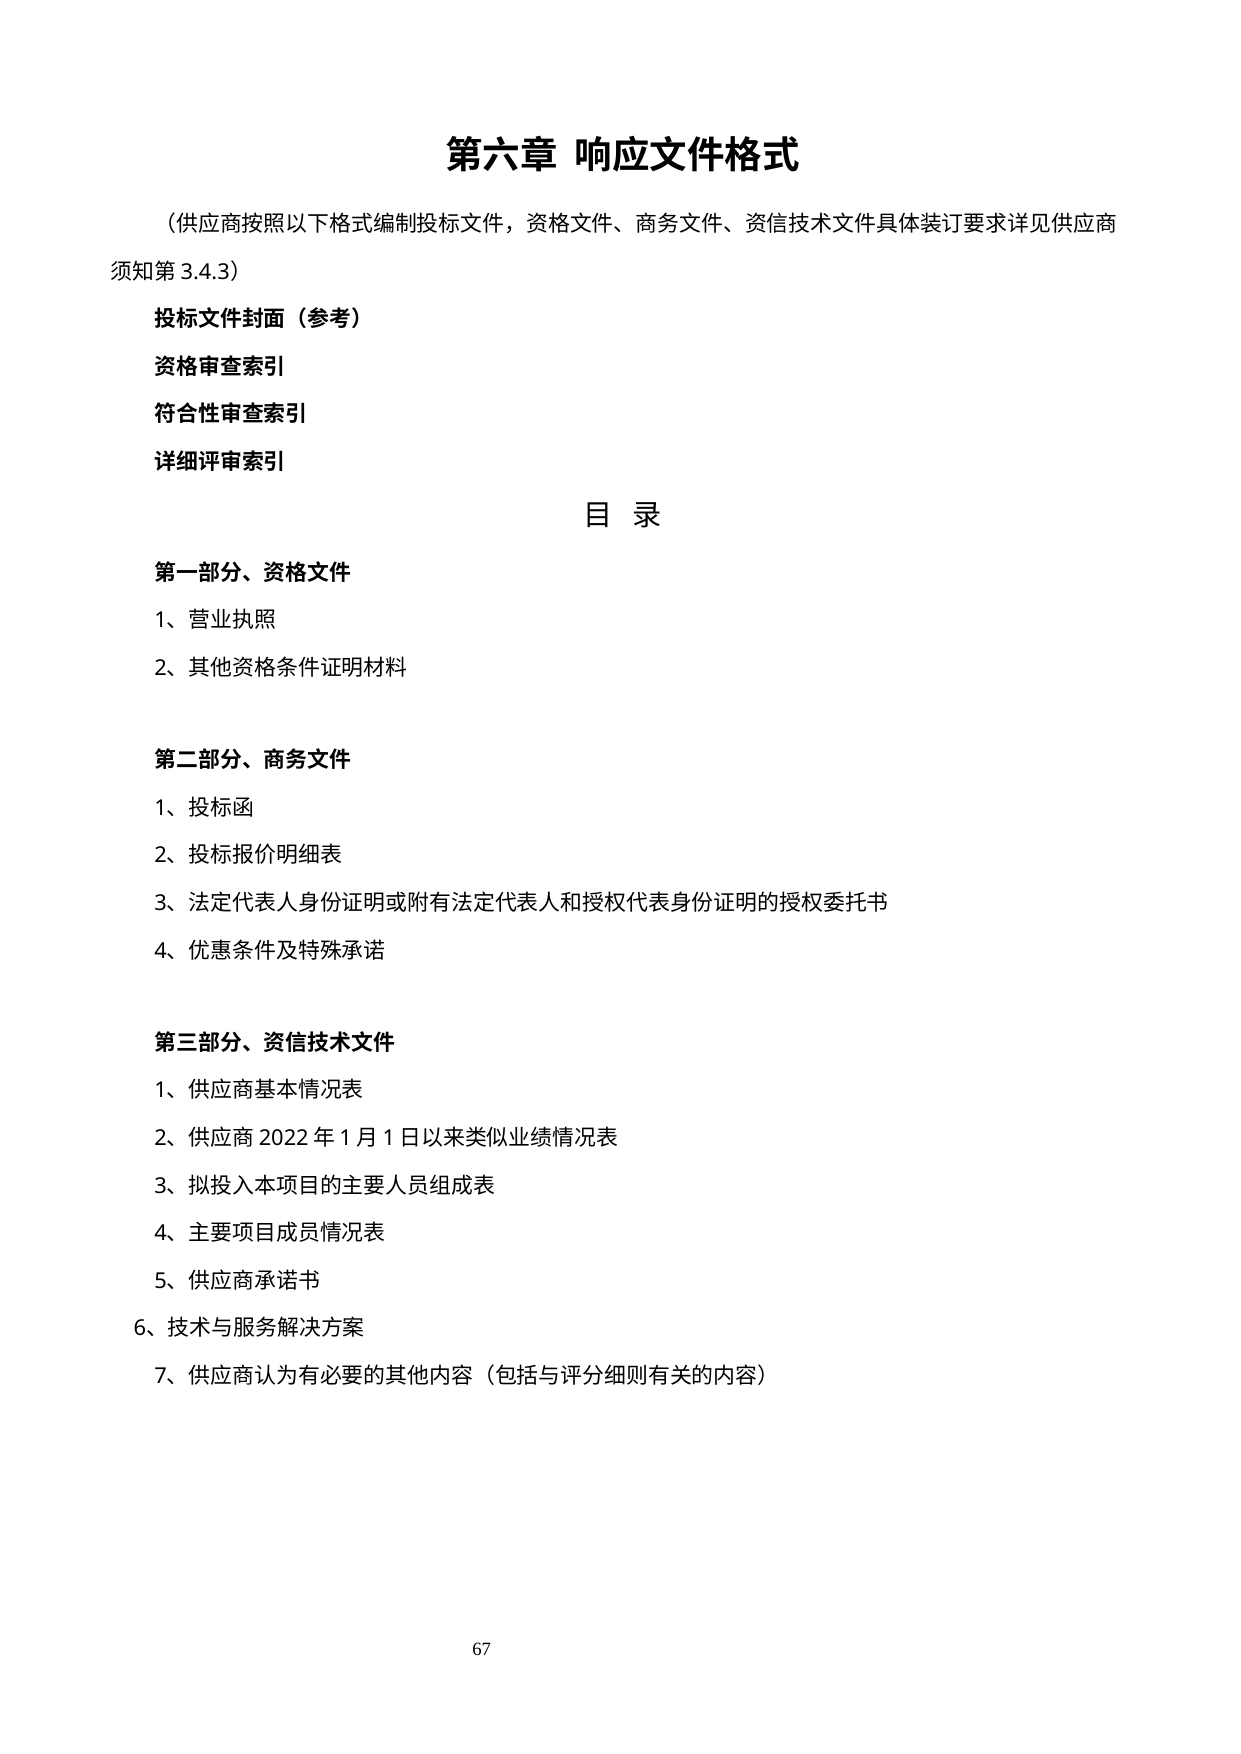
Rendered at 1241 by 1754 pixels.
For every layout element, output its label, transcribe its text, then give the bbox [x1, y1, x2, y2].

text 1、投标函 [110, 790, 1134, 822]
text 4、优惠条件及特殊承诺 [110, 933, 1134, 964]
text 2、其他资格条件证明材料 [110, 650, 1134, 682]
text 2、投标报价明细表 [110, 837, 1134, 869]
text 3、法定代表人身份证明或附有法定代表人和授权代表身份证明的授权委托书 [110, 885, 1134, 917]
text 第二部分、商务文件 [110, 742, 1134, 774]
text 详细评审索引 [110, 444, 1134, 476]
text 1、营业执照 [110, 602, 1134, 634]
text 7、供应商认为有必要的其他内容（包括与评分细则有关的内容） [110, 1358, 1134, 1390]
text 1、供应商基本情况表 [110, 1072, 1134, 1104]
text 2、供应商2022年1月1日以来类似业绩情况表 [110, 1120, 1134, 1152]
text 符合性审查索引 [110, 396, 1134, 428]
text 投标文件封面（参考） [110, 301, 1134, 333]
text 3、拟投入本项目的主要人员组成表 [110, 1168, 1134, 1199]
text 4、主要项目成员情况表 [110, 1215, 1134, 1247]
text 5、供应商承诺书 [110, 1263, 1134, 1294]
text 第一部分、资格文件 [110, 555, 1134, 587]
text 资格审查索引 [110, 349, 1134, 381]
text 6、技术与服务解决方案 [110, 1310, 1134, 1342]
text （供应商按照以下格式编制投标文件，资格文件、商务文件、资信技术文件具体装订要求详见供应商须知第3.4.3） [110, 206, 1134, 286]
text 目 录 [110, 491, 1134, 534]
text 第三部分、资信技术文件 [110, 1025, 1134, 1057]
text 第六章 响应文件格式 [110, 125, 1134, 179]
